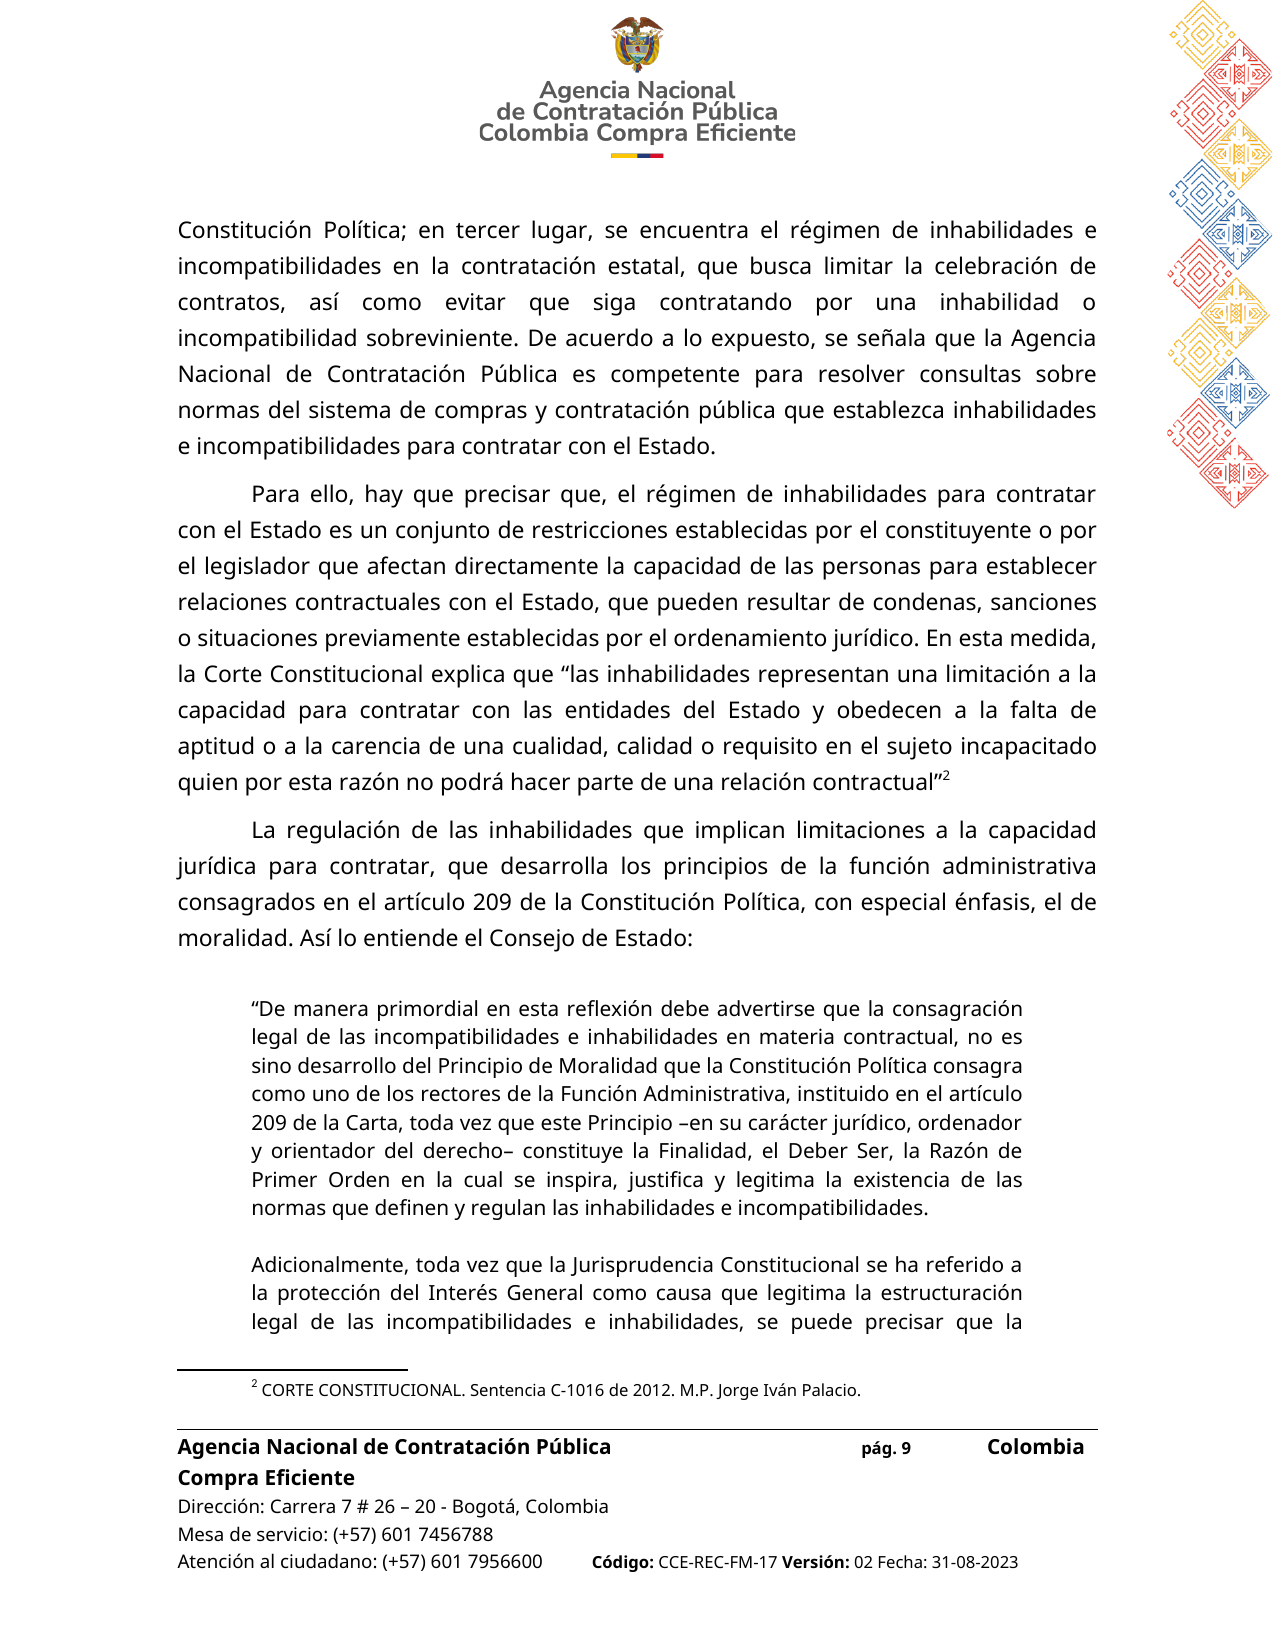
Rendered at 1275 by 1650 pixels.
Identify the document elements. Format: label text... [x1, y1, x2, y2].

text “De manera primordial en esta reflexión debe advertirse que la consagración legal de las incompatibilidades e inhabilidades en materia contractual, no es sino desarrollo del Principio de Moralidad que la Constitución Política consagra como uno de los rectores de la Función Administrativa, instituido en el artículo 209 de la Carta, toda vez que este Principio –en su carácter jurídico, ordenador y orientador del derecho– constituye la Finalidad, el Deber Ser, la Razón de Primer Orden en la cual se inspira, justifica y legitima la existencia de las normas que definen y regulan las inhabilidades e incompatibilidades. [251, 994, 1024, 1222]
text Para ello, hay que precisar que, el régimen de inhabilidades para contratar con el Estado es un conjunto de restricciones establecidas por el constituyente o por el legislador que afectan directamente la capacidad de las personas para establecer relaciones contractuales con el Estado, que pueden resultar de condenas, sanciones o situaciones previamente establecidas por el ordenamiento jurídico. En esta medida, la Corte Constitucional explica que “las inhabilidades representan una limitación a la capacidad para contratar con las entidades del Estado y obedecen a la falta de aptitud o a la carencia de una cualidad, calidad o requisito en el sujeto incapacitado quien por esta razón no podrá hacer parte de una relación contractual” [177, 478, 1098, 797]
picture [1165, 0, 1272, 506]
text La regulación de las inhabilidades que implican limitaciones a la capacidad jurídica para contratar, que desarrolla los principios de la función administrativa consagrados en el artículo 209 de la Constitución Política, con especial énfasis, el de moralidad. Así lo entiende el Consejo de Estado: [177, 814, 1098, 953]
picture [479, 17, 796, 158]
